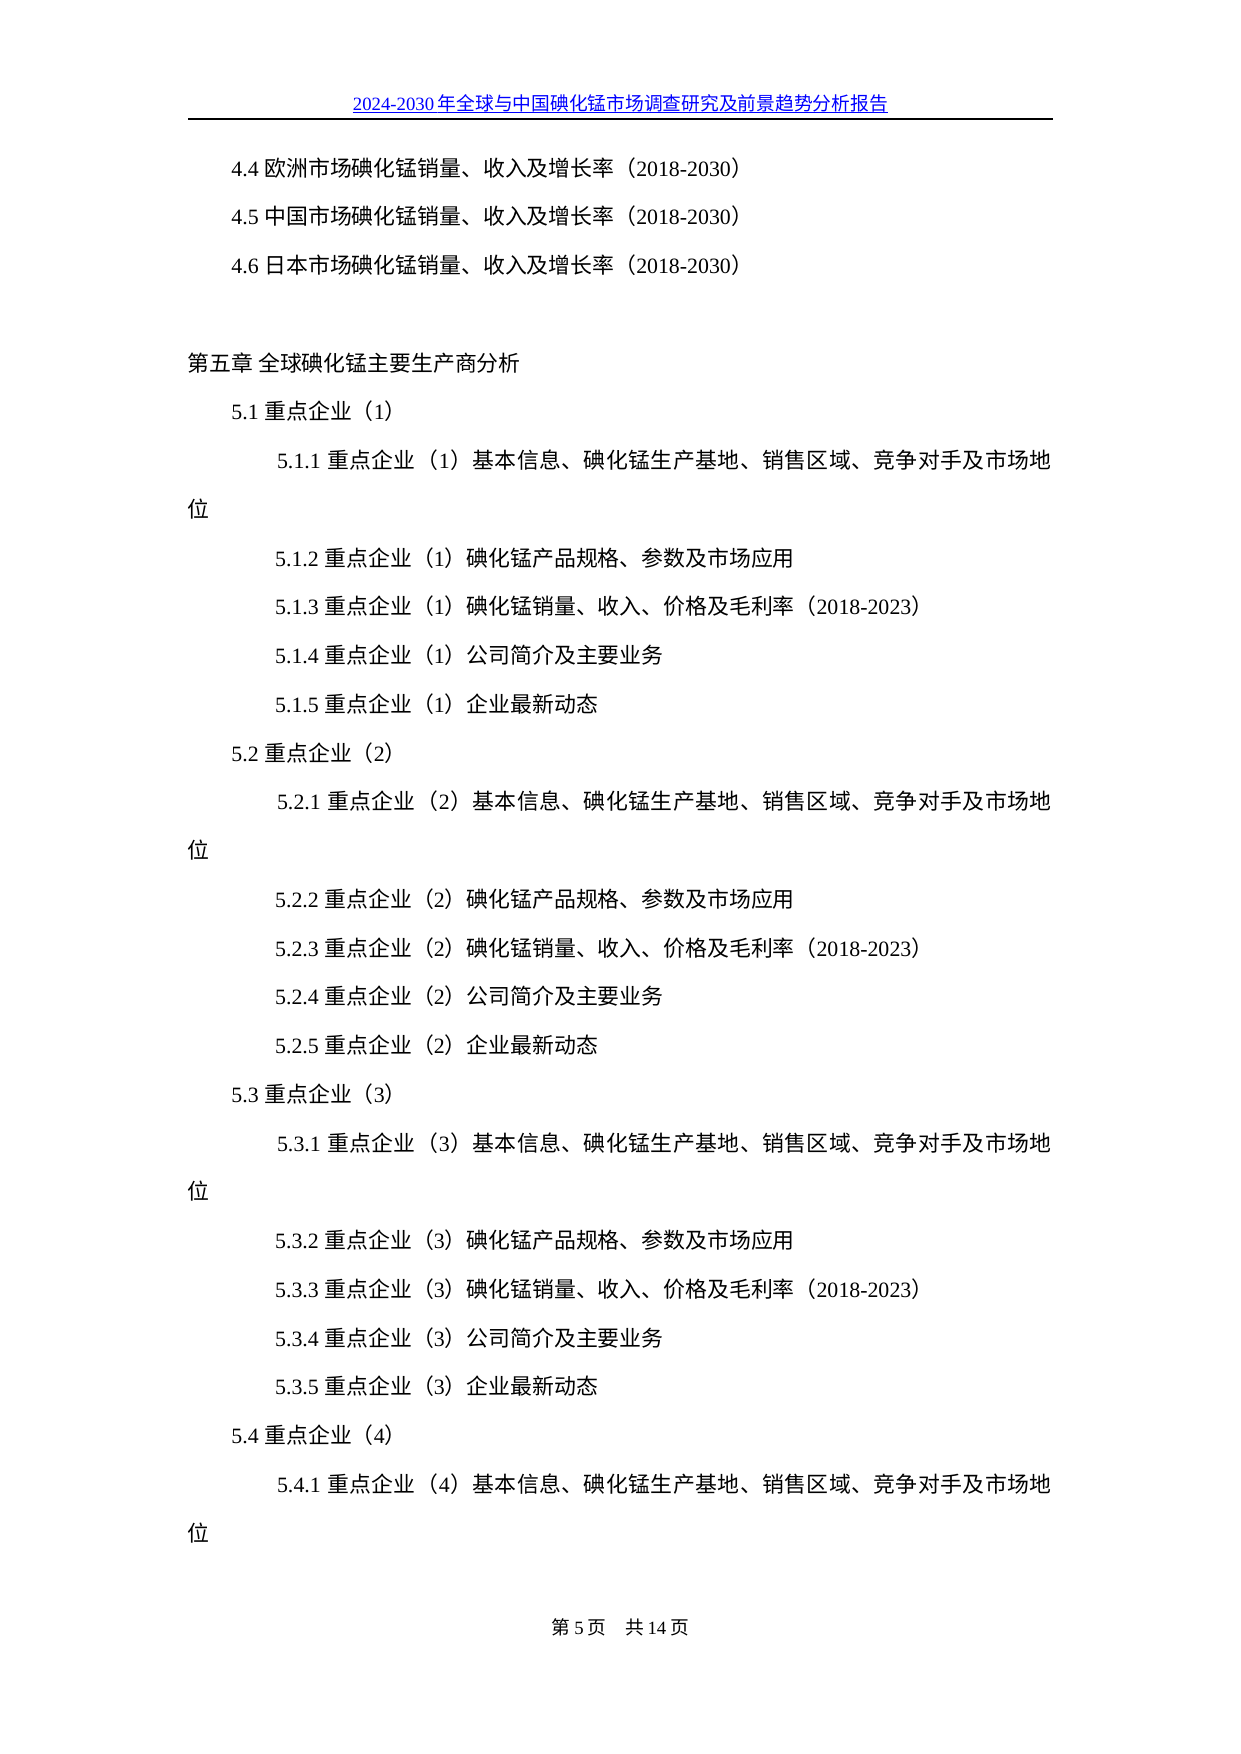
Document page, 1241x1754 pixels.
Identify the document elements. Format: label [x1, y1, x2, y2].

text [187, 150, 1053, 1548]
